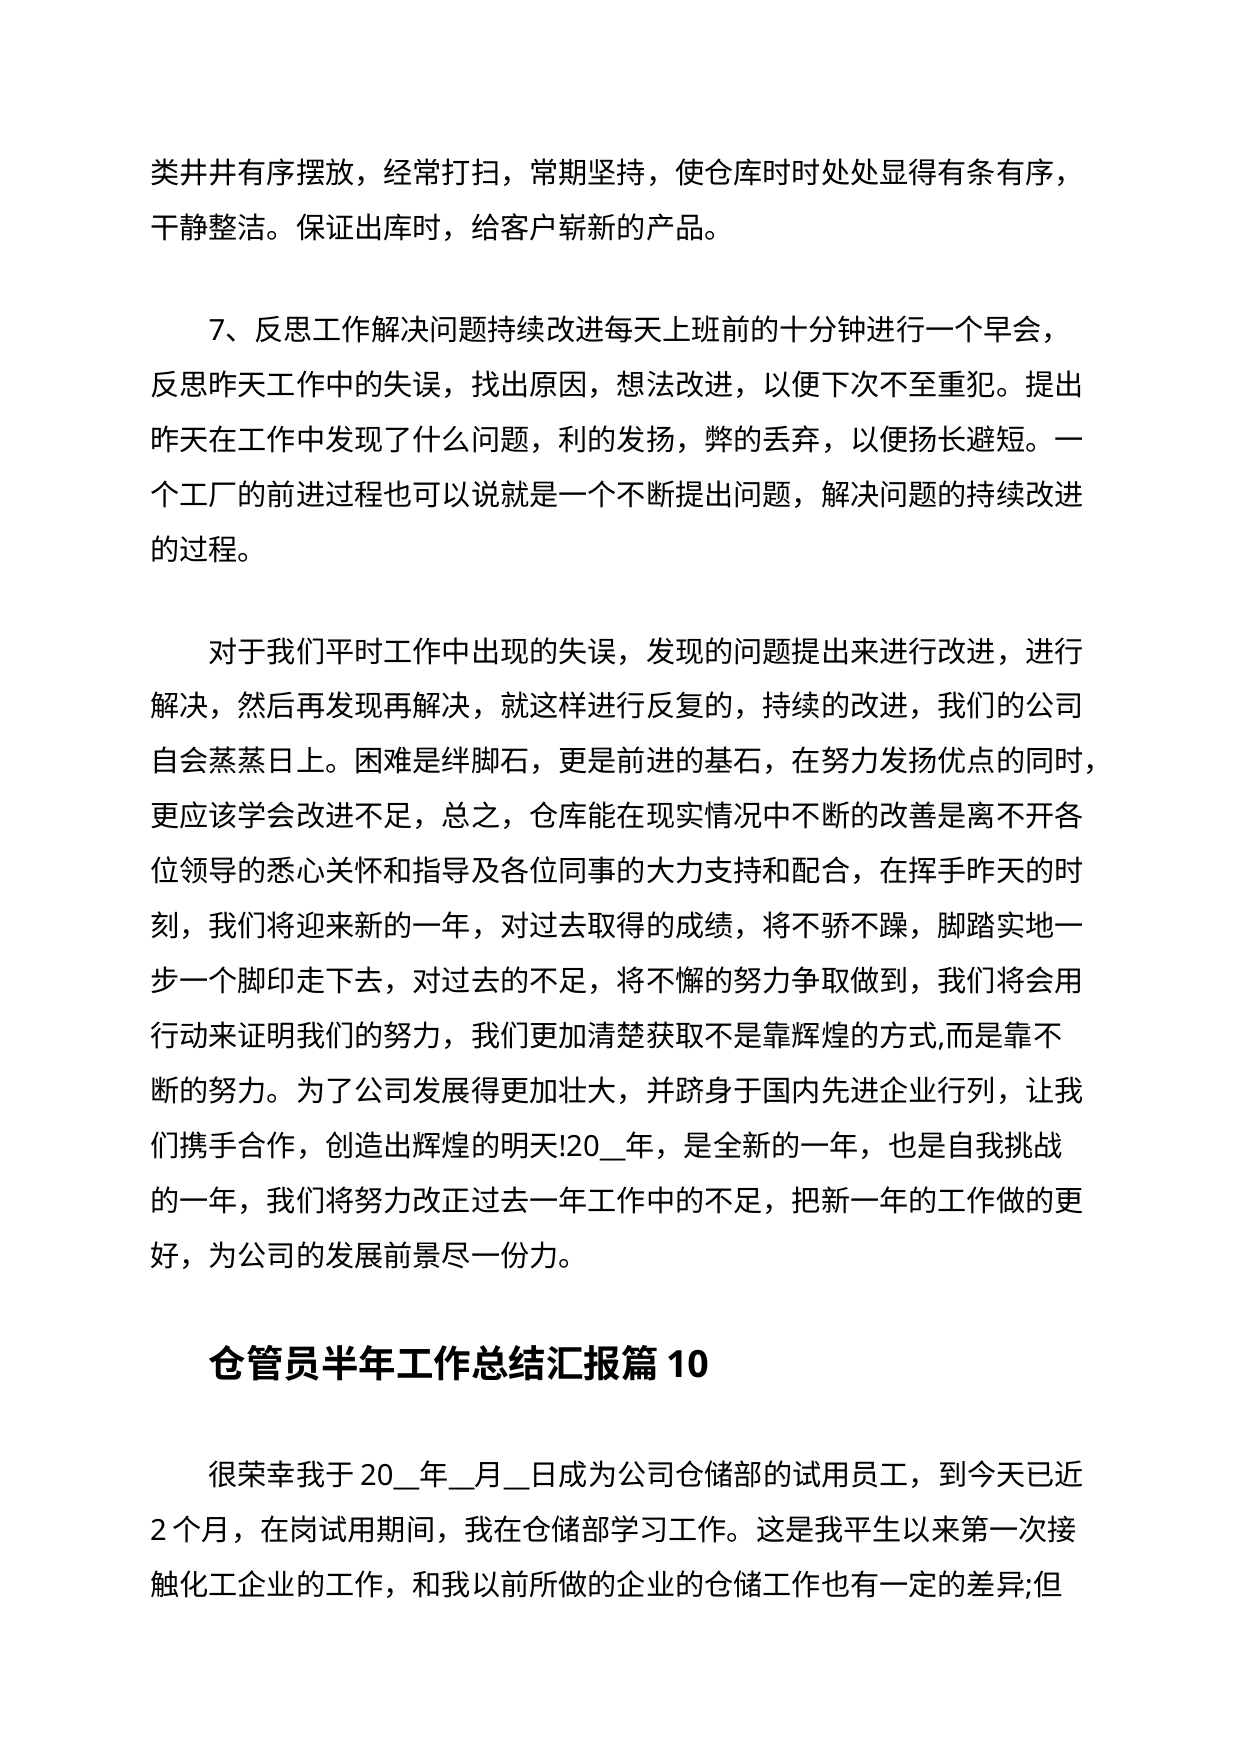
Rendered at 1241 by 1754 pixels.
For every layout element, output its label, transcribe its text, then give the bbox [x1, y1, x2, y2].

text 仓管员半年工作总结汇报篇10 [150, 1334, 1090, 1388]
text 7、反思工作解决问题持续改进每天上班前的十分钟进行一个早会，反思昨天工作中的失误，找出原因，想法改进，以便下次不至重犯。提出昨天在工作中发现了什么问题，利的发扬，弊的丢弃，以便扬长避短。一个工厂的前进过程也可以说就是一个不断提出问题，解决问题的持续改进的过程。 [150, 307, 1090, 569]
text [150, 150, 1090, 247]
text 对于我们平时工作中出现的失误，发现的问题提出来进行改进，进行解决，然后再发现再解决，就这样进行反复的，持续的改进，我们的公司自会蒸蒸日上。困难是绊脚石，更是前进的基石，在努力发扬优点的同时，更应该学会改进不足，总之，仓库能在现实情况中不断的改善是离不开各位领导的悉心关怀和指导及各位同事的大力支持和配合，在挥手昨天的时刻，我们将迎来新的一年，对过去取得的成绩，将不骄不躁，脚踏实地一步一个脚印走下去，对过去的不足，将不懈的努力争取做到，我们将会用行动来证明我们的努力，我们更加清楚获取不是靠辉煌的方式,而是靠不断的努力。为了公司发展得更加壮大，并跻身于国内先进企业行列，让我们携手合作，创造出辉煌的明天!20__年，是全新的一年，也是自我挑战的一年，我们将努力改正过去一年工作中的不足，把新一年的工作做的更好，为公司的发展前景尽一份力。 [150, 628, 1090, 1274]
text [150, 1452, 1090, 1604]
